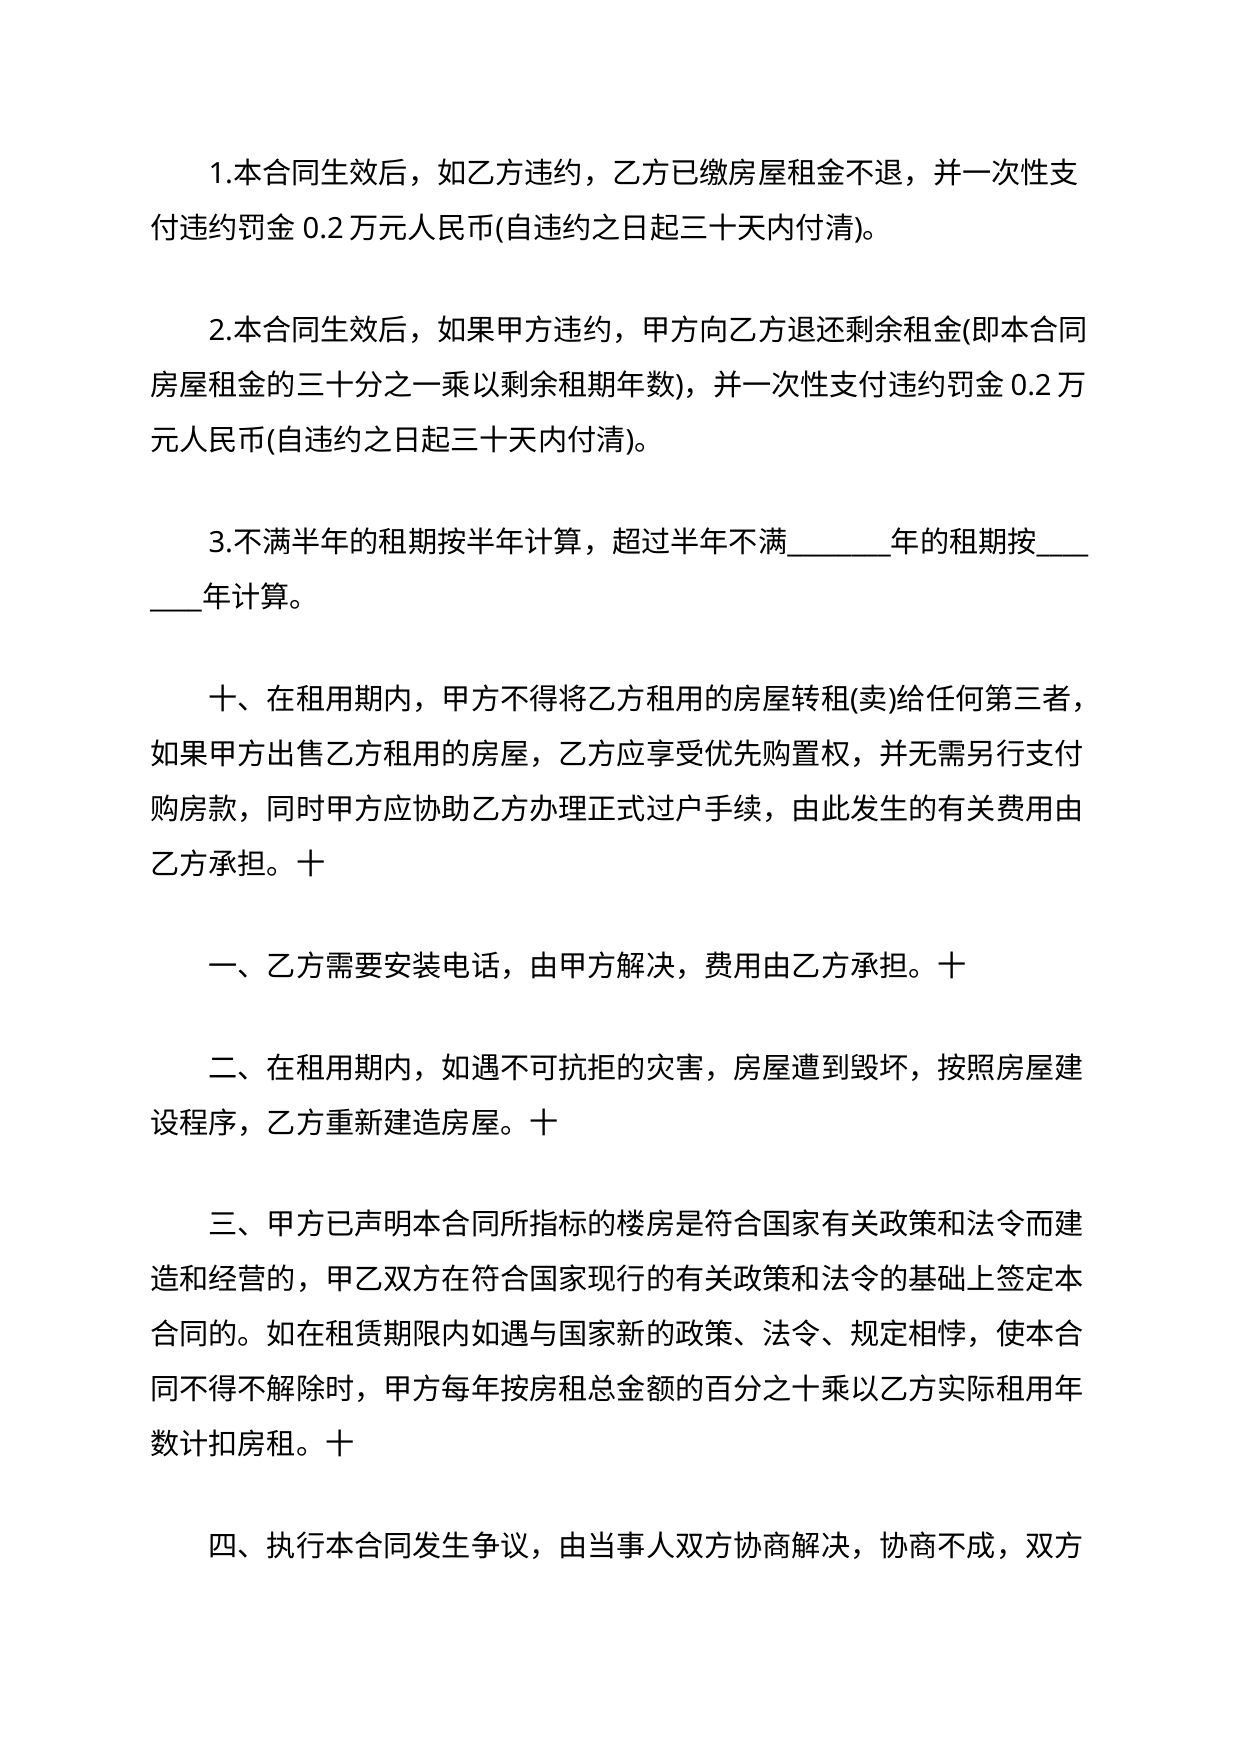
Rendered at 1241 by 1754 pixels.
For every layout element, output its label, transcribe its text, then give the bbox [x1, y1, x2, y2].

text 3.不满半年的租期按半年计算，超过半年不满________年的租期按________年计算。 [150, 519, 1090, 616]
text 二、在租用期内，如遇不可抗拒的灾害，房屋遭到毁坏，按照房屋建设程序，乙方重新建造房屋。十 [150, 1044, 1090, 1141]
text 十、在租用期内，甲方不得将乙方租用的房屋转租(卖)给任何第三者，如果甲方出售乙方租用的房屋，乙方应享受优先购置权，并无需另行支付购房款，同时甲方应协助乙方办理正式过户手续，由此发生的有关费用由乙方承担。十 [150, 676, 1090, 883]
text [150, 1522, 1090, 1564]
text 2.本合同生效后，如果甲方违约，甲方向乙方退还剩余租金(即本合同房屋租金的三十分之一乘以剩余租期年数)，并一次性支付违约罚金0.2万元人民币(自违约之日起三十天内付清)。 [150, 307, 1090, 459]
text 一、乙方需要安装电话，由甲方解决，费用由乙方承担。十 [150, 942, 1090, 985]
text 1.本合同生效后，如乙方违约，乙方已缴房屋租金不退，并一次性支付违约罚金 0.2万元人民币(自违约之日起三十天内付清)。 [150, 150, 1090, 247]
text 三、甲方已声明本合同所指标的楼房是符合国家有关政策和法令而建造和经营的，甲乙双方在符合国家现行的有关政策和法令的基础上签定本合同的。如在租赁期限内如遇与国家新的政策、法令、规定相悖，使本合同不得不解除时，甲方每年按房租总金额的百分之十乘以乙方实际租用年数计扣房租。十 [150, 1201, 1090, 1463]
